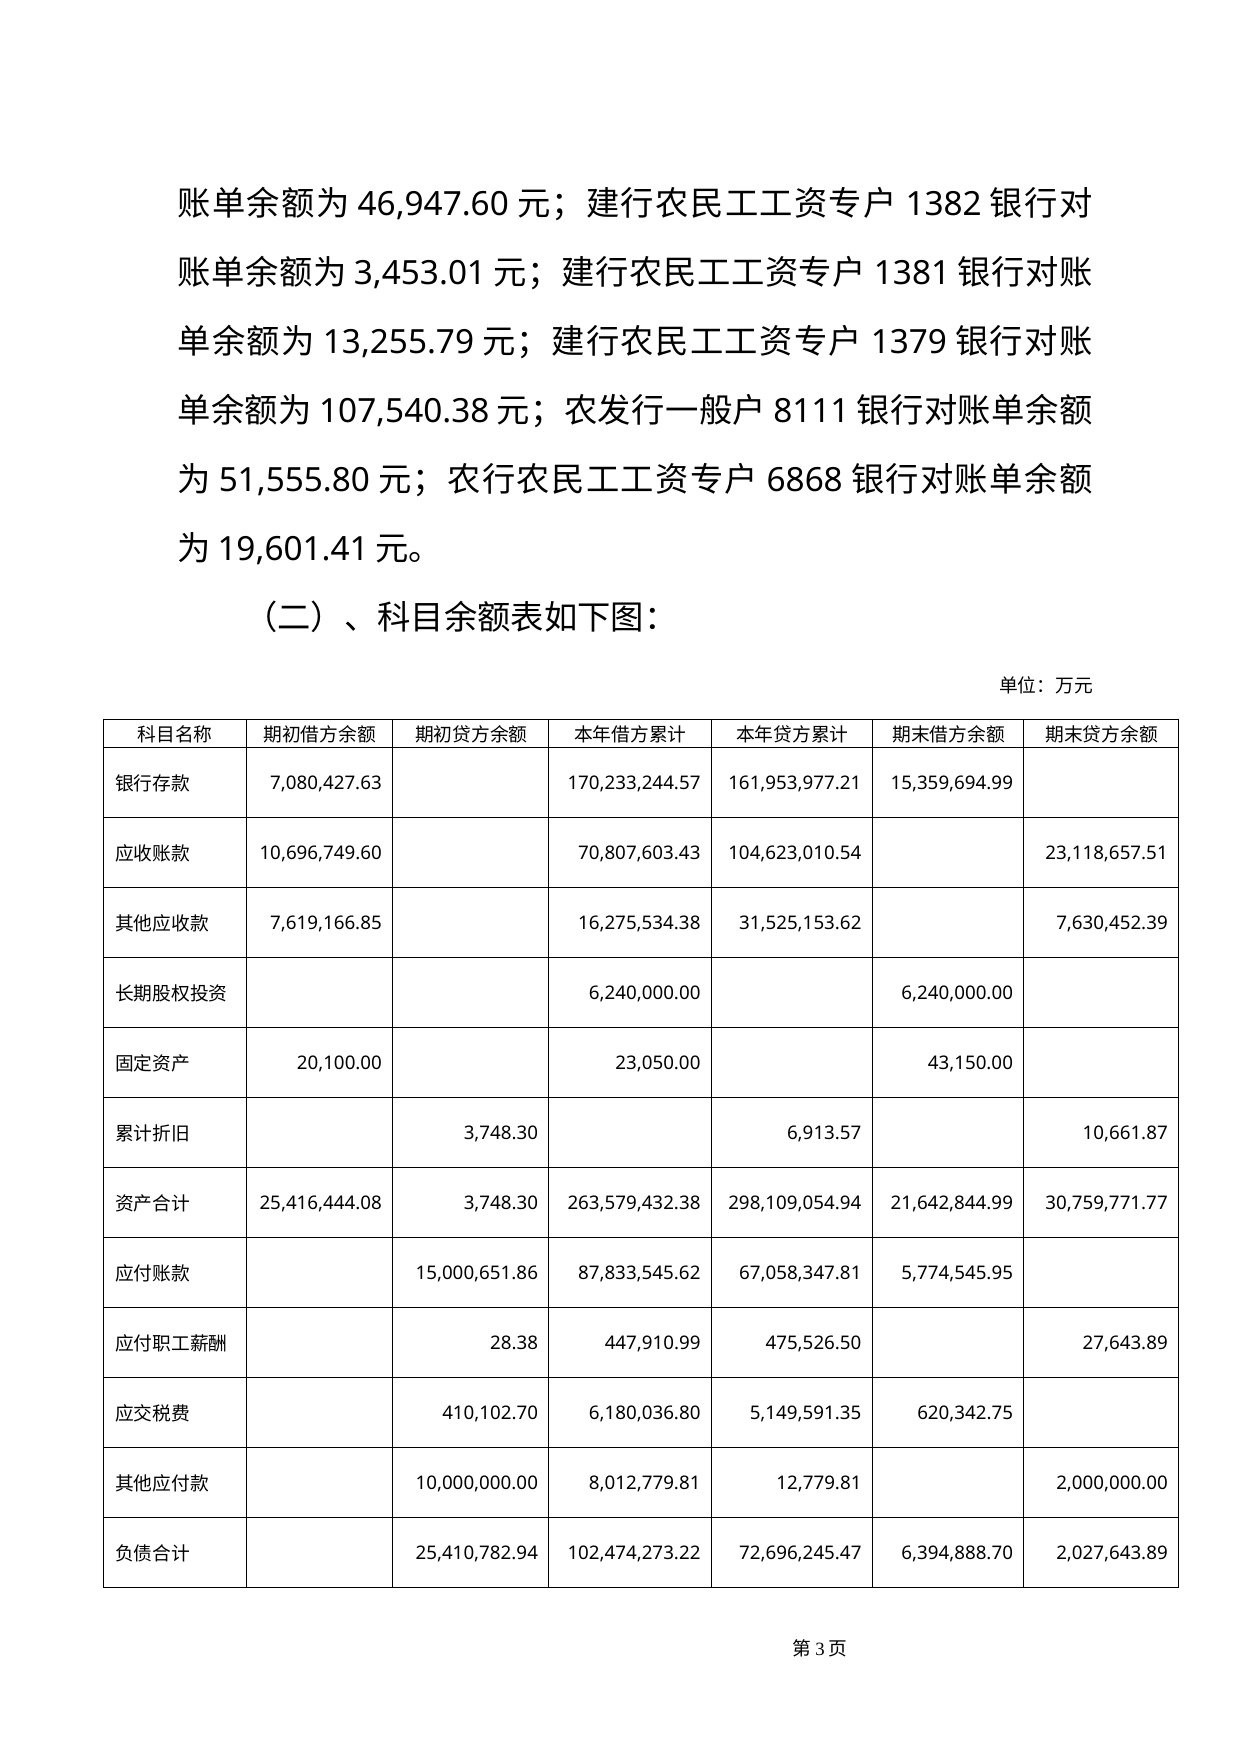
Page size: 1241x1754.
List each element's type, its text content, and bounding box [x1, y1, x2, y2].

table_cell [1024, 1028, 1178, 1097]
table_cell [1024, 1238, 1178, 1307]
table_cell 固定资产 [104, 1028, 246, 1097]
table_header 期末贷方余额 [1024, 720, 1178, 747]
table_cell 15,359,694.99 [873, 748, 1023, 817]
table_cell 67,058,347.81 [712, 1238, 872, 1307]
table_cell 5,774,545.95 [873, 1238, 1023, 1307]
table_header 本年借方累计 [549, 720, 711, 747]
table_cell 3,748.30 [393, 1098, 548, 1167]
table_cell 8,012,779.81 [549, 1448, 711, 1517]
table_cell 应付职工薪酬 [104, 1308, 246, 1377]
table_cell 102,474,273.22 [549, 1518, 711, 1587]
table_cell 620,342.75 [873, 1378, 1023, 1447]
table_cell 23,118,657.51 [1024, 818, 1178, 887]
table_cell 410,102.70 [393, 1378, 548, 1447]
table_cell [873, 888, 1023, 957]
table_cell [393, 888, 548, 957]
table_cell 21,642,844.99 [873, 1168, 1023, 1237]
table_cell [393, 818, 548, 887]
table_cell 70,807,603.43 [549, 818, 711, 887]
list （二）、科目余额表如下图： [177, 581, 1092, 649]
table_cell 7,080,427.63 [247, 748, 392, 817]
table_cell 6,913.57 [712, 1098, 872, 1167]
table_cell 28.38 [393, 1308, 548, 1377]
table_cell [247, 1308, 392, 1377]
table_cell 2,000,000.00 [1024, 1448, 1178, 1517]
table_cell 5,149,591.35 [712, 1378, 872, 1447]
table_cell 10,000,000.00 [393, 1448, 548, 1517]
table_cell 298,109,054.94 [712, 1168, 872, 1237]
table_cell 10,661.87 [1024, 1098, 1178, 1167]
table_cell 27,643.89 [1024, 1308, 1178, 1377]
text 单位：万元 [177, 649, 1092, 718]
table_cell 3,748.30 [393, 1168, 548, 1237]
table_cell [247, 1448, 392, 1517]
table_cell 43,150.00 [873, 1028, 1023, 1097]
table_cell [393, 1028, 548, 1097]
table_cell 6,180,036.80 [549, 1378, 711, 1447]
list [177, 167, 1092, 581]
table_header 期初借方余额 [247, 720, 392, 747]
table_cell [247, 958, 392, 1027]
table_cell 应收账款 [104, 818, 246, 887]
table_cell [247, 1238, 392, 1307]
table_cell 15,000,651.86 [393, 1238, 548, 1307]
table_cell 263,579,432.38 [549, 1168, 711, 1237]
table_cell 银行存款 [104, 748, 246, 817]
table_cell 应付账款 [104, 1238, 246, 1307]
table_cell 16,275,534.38 [549, 888, 711, 957]
table_cell 447,910.99 [549, 1308, 711, 1377]
table_cell 其他应收款 [104, 888, 246, 957]
table_cell [873, 1098, 1023, 1167]
table_cell 其他应付款 [104, 1448, 246, 1517]
table_cell 6,394,888.70 [873, 1518, 1023, 1587]
table_cell 7,630,452.39 [1024, 888, 1178, 957]
table_cell 2,027,643.89 [1024, 1518, 1178, 1587]
table_cell 10,696,749.60 [247, 818, 392, 887]
table_cell [873, 1448, 1023, 1517]
table_cell 161,953,977.21 [712, 748, 872, 817]
table_cell [873, 818, 1023, 887]
table_cell [549, 1098, 711, 1167]
table_cell 20,100.00 [247, 1028, 392, 1097]
table_header 期初贷方余额 [393, 720, 548, 747]
table_cell 资产合计 [104, 1168, 246, 1237]
table_cell [393, 748, 548, 817]
table_cell 应交税费 [104, 1378, 246, 1447]
table_cell 7,619,166.85 [247, 888, 392, 957]
table_cell 6,240,000.00 [873, 958, 1023, 1027]
table_cell 104,623,010.54 [712, 818, 872, 887]
table_cell [247, 1518, 392, 1587]
table_cell 23,050.00 [549, 1028, 711, 1097]
table_cell 长期股权投资 [104, 958, 246, 1027]
table_header 期末借方余额 [873, 720, 1023, 747]
table_cell [393, 958, 548, 1027]
table_cell [712, 958, 872, 1027]
table_cell 25,410,782.94 [393, 1518, 548, 1587]
table_header 本年贷方累计 [712, 720, 872, 747]
table_cell 170,233,244.57 [549, 748, 711, 817]
table_cell [1024, 748, 1178, 817]
table_cell [247, 1098, 392, 1167]
table_cell 25,416,444.08 [247, 1168, 392, 1237]
table_header 科目名称 [104, 720, 246, 747]
table_cell 6,240,000.00 [549, 958, 711, 1027]
table_cell [1024, 1378, 1178, 1447]
table_cell [1024, 958, 1178, 1027]
table_cell 475,526.50 [712, 1308, 872, 1377]
table_cell 31,525,153.62 [712, 888, 872, 957]
table_cell 累计折旧 [104, 1098, 246, 1167]
table_cell [712, 1028, 872, 1097]
table_cell 30,759,771.77 [1024, 1168, 1178, 1237]
table_cell 负债合计 [104, 1518, 246, 1587]
table_cell [247, 1378, 392, 1447]
table_cell 87,833,545.62 [549, 1238, 711, 1307]
table_cell [873, 1308, 1023, 1377]
table_cell 72,696,245.47 [712, 1518, 872, 1587]
table_cell 12,779.81 [712, 1448, 872, 1517]
